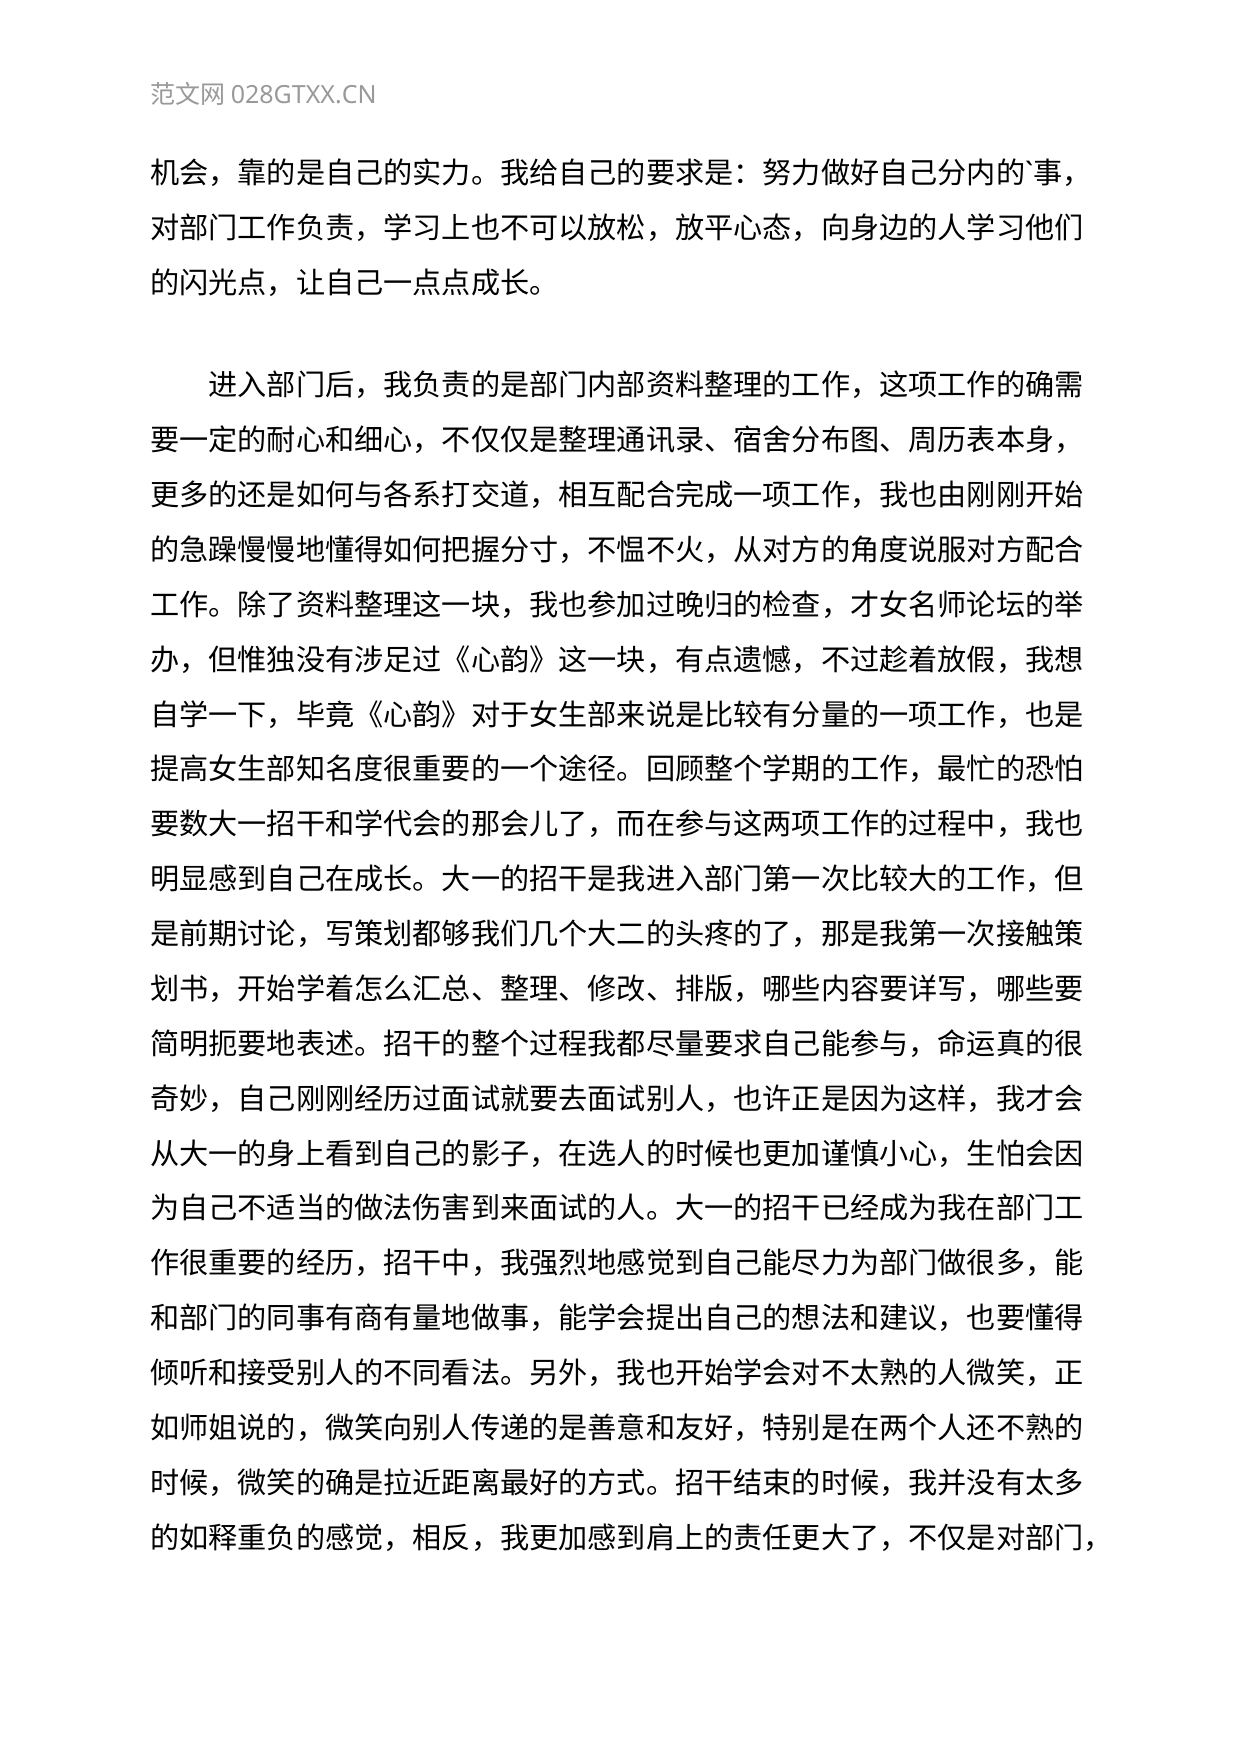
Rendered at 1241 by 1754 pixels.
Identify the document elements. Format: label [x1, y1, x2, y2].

text [150, 362, 1090, 1557]
text [150, 150, 1090, 302]
